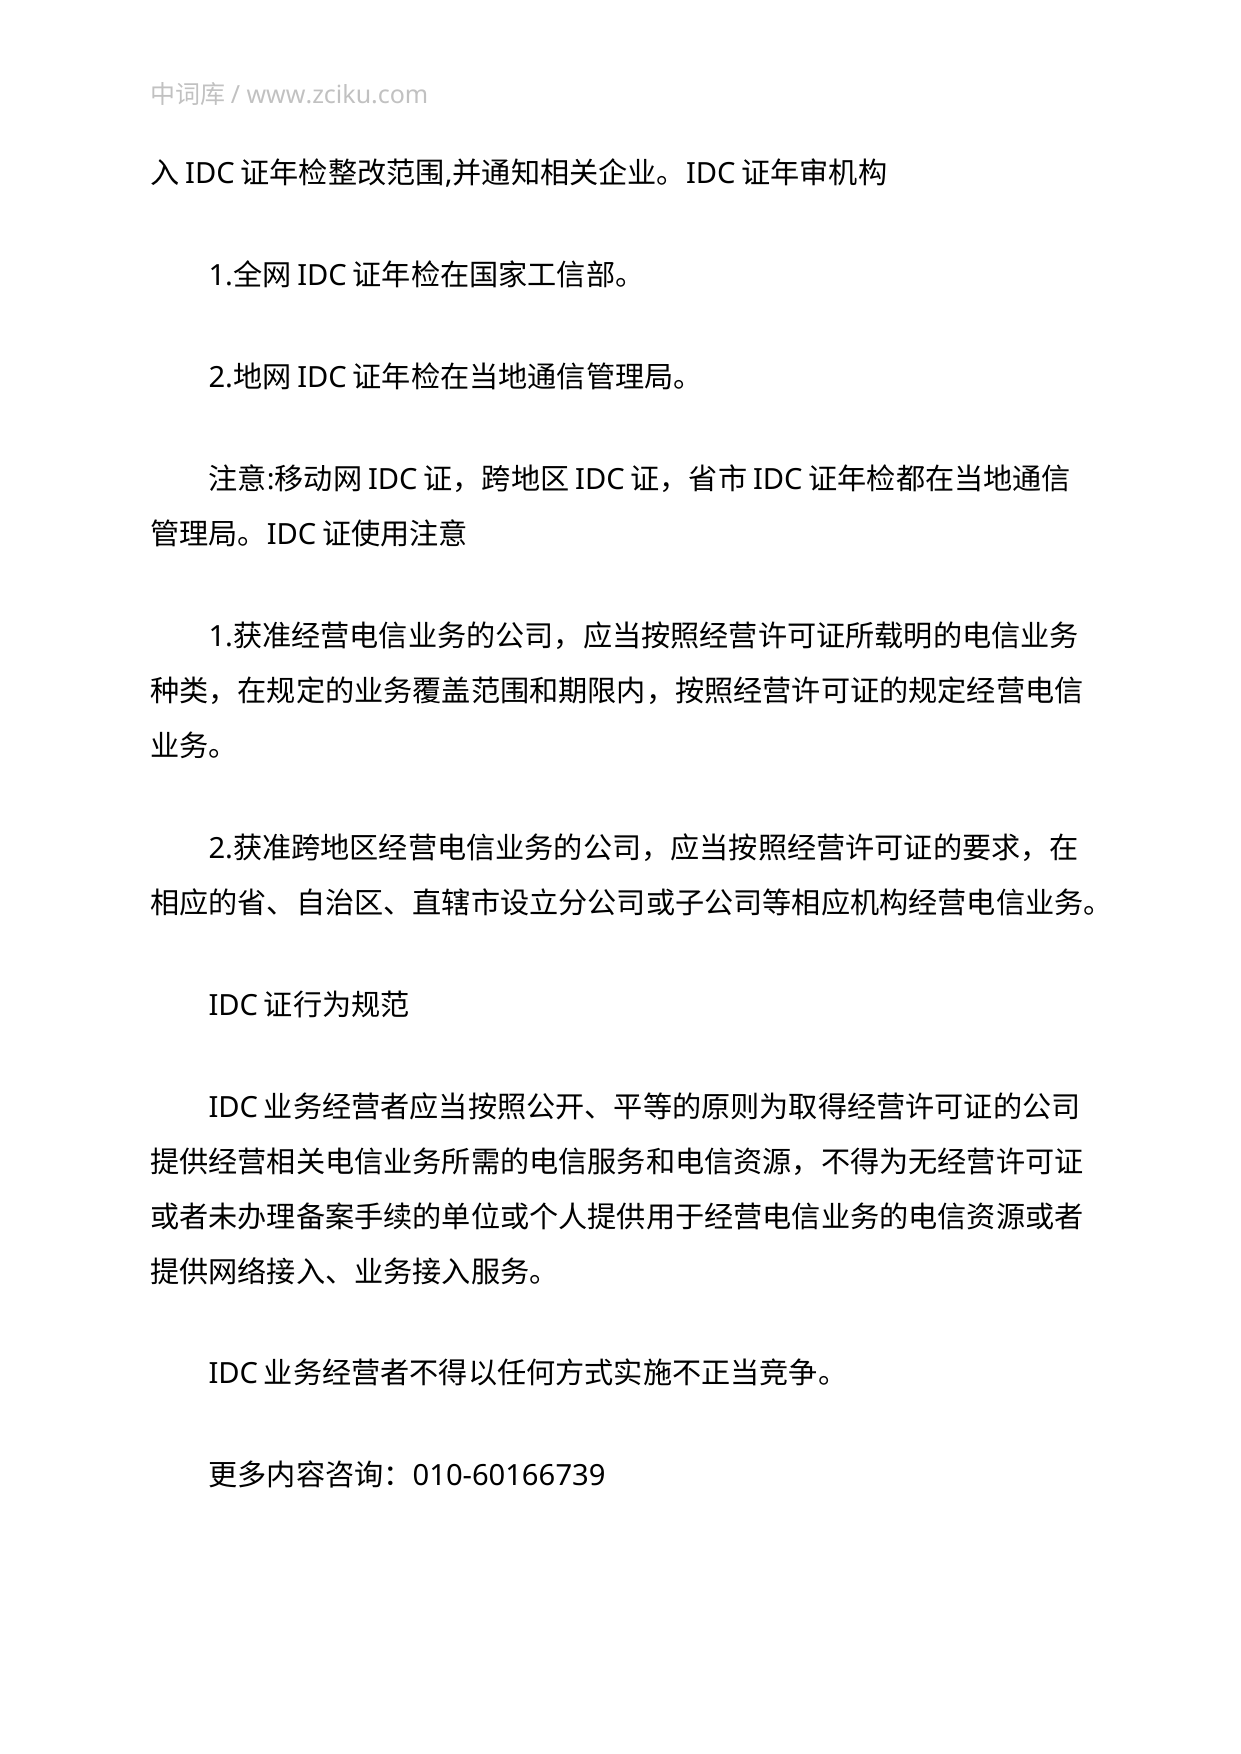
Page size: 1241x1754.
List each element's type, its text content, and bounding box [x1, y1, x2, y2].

text 注意:移动网IDC证，跨地区IDC证，省市IDC证年检都在当地通信管理局。IDC证使用注意 [150, 456, 1090, 553]
text IDC业务经营者应当按照公开、平等的原则为取得经营许可证的公司提供经营相关电信业务所需的电信服务和电信资源，不得为无经营许可证或者未办理备案手续的单位或个人提供用于经营电信业务的电信资源或者提供网络接入、业务接入服务。 [150, 1083, 1090, 1290]
text IDC业务经营者不得以任何方式实施不正当竞争。 [150, 1350, 1090, 1392]
text 1.全网IDC证年检在国家工信部。 [150, 252, 1090, 294]
text 更多内容咨询：010-60166739 [150, 1452, 1090, 1494]
text 2.地网IDC证年检在当地通信管理局。 [150, 354, 1090, 396]
text 2.获准跨地区经营电信业务的公司，应当按照经营许可证的要求，在相应的省、自治区、直辖市设立分公司或子公司等相应机构经营电信业务。 [150, 824, 1090, 922]
text 1.获准经营电信业务的公司，应当按照经营许可证所载明的电信业务种类，在规定的业务覆盖范围和期限内，按照经营许可证的规定经营电信业务。 [150, 613, 1090, 765]
text IDC证行为规范 [150, 981, 1090, 1024]
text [150, 150, 1090, 192]
